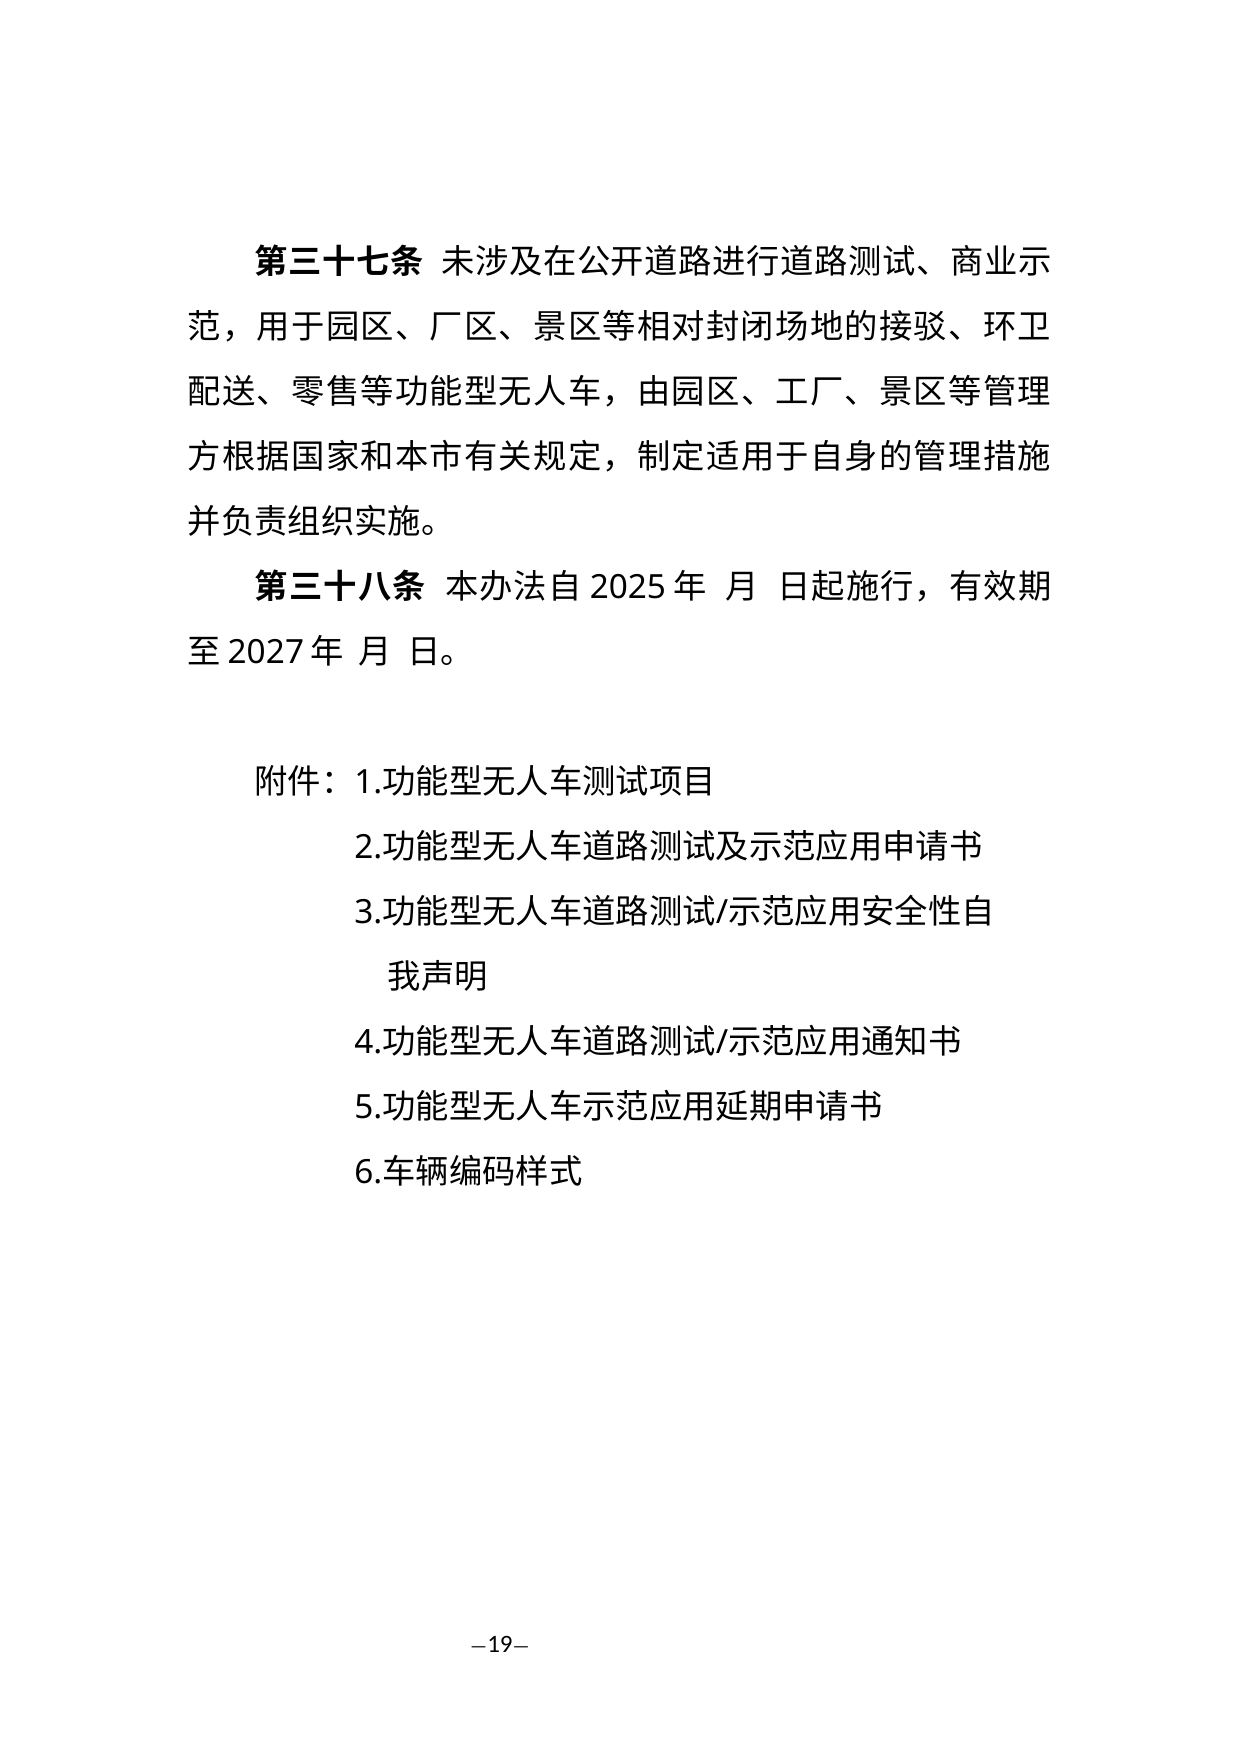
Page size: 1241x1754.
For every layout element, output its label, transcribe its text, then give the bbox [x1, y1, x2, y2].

text 第三十八条 本办法自2025年 月 日起施行，有效期至2027年 月 日。 [187, 552, 1053, 682]
text 我声明 [187, 942, 1053, 1007]
text 第三十七条 未涉及在公开道路进行道路测试、商业示范，用于园区、厂区、景区等相对封闭场地的接驳、环卫、配送、零售等功能型无人车，由园区、工厂、景区等管理方根据国家和本市有关规定，制定适用于自身的管理措施，并负责组织实施。 [187, 227, 1053, 552]
text 4.功能型无人车道路测试/示范应用通知书 [187, 1007, 1053, 1072]
text 6.车辆编码样式 [187, 1137, 1053, 1202]
text 3.功能型无人车道路测试/示范应用安全性自 [187, 877, 1053, 942]
text 附件：1.功能型无人车测试项目 [187, 747, 1053, 812]
text 5.功能型无人车示范应用延期申请书 [187, 1072, 1053, 1137]
text 2.功能型无人车道路测试及示范应用申请书 [187, 812, 1053, 877]
